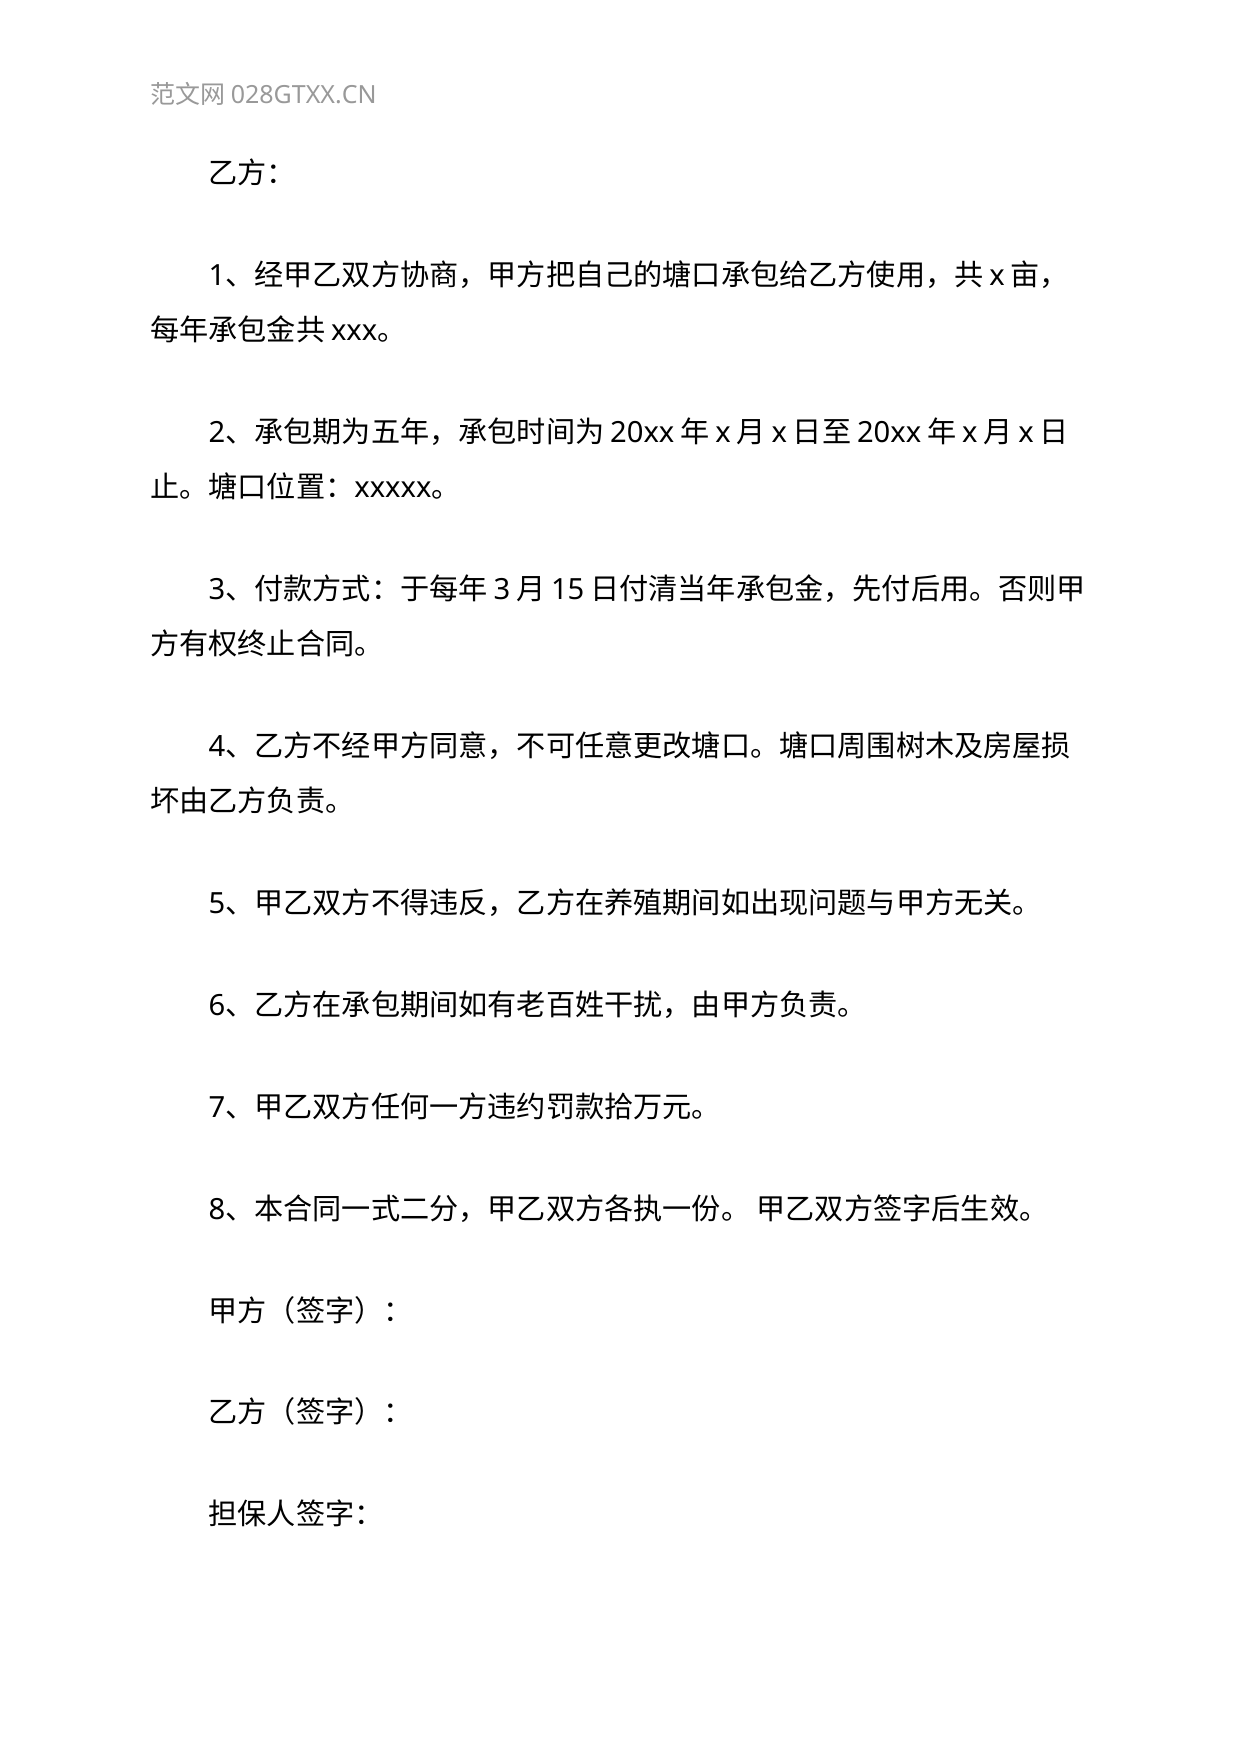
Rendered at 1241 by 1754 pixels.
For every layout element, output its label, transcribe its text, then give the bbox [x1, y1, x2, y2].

text 1、经甲乙双方协商，甲方把自己的塘口承包给乙方使用，共x亩，每年承包金共xxx。 [150, 252, 1090, 349]
text 担保人签字： [150, 1491, 1090, 1533]
text 乙方（签字）： [150, 1389, 1090, 1431]
text 6、乙方在承包期间如有老百姓干扰，由甲方负责。 [150, 981, 1090, 1024]
text 4、乙方不经甲方同意，不可任意更改塘口。塘口周围树木及房屋损坏由乙方负责。 [150, 722, 1090, 820]
text 8、本合同一式二分，甲乙双方各执一份。 甲乙双方签字后生效。 [150, 1185, 1090, 1228]
text 3、付款方式：于每年3月15日付清当年承包金，先付后用。否则甲方有权终止合同。 [150, 566, 1090, 663]
text 5、甲乙双方不得违反，乙方在养殖期间如出现问题与甲方无关。 [150, 879, 1090, 922]
text 甲方（签字）： [150, 1287, 1090, 1329]
text 7、甲乙双方任何一方违约罚款拾万元。 [150, 1083, 1090, 1126]
text 乙方： [150, 150, 1090, 192]
text 2、承包期为五年，承包时间为20xx年x月x日至20xx年x月x日止。塘口位置：xxxxx。 [150, 409, 1090, 506]
